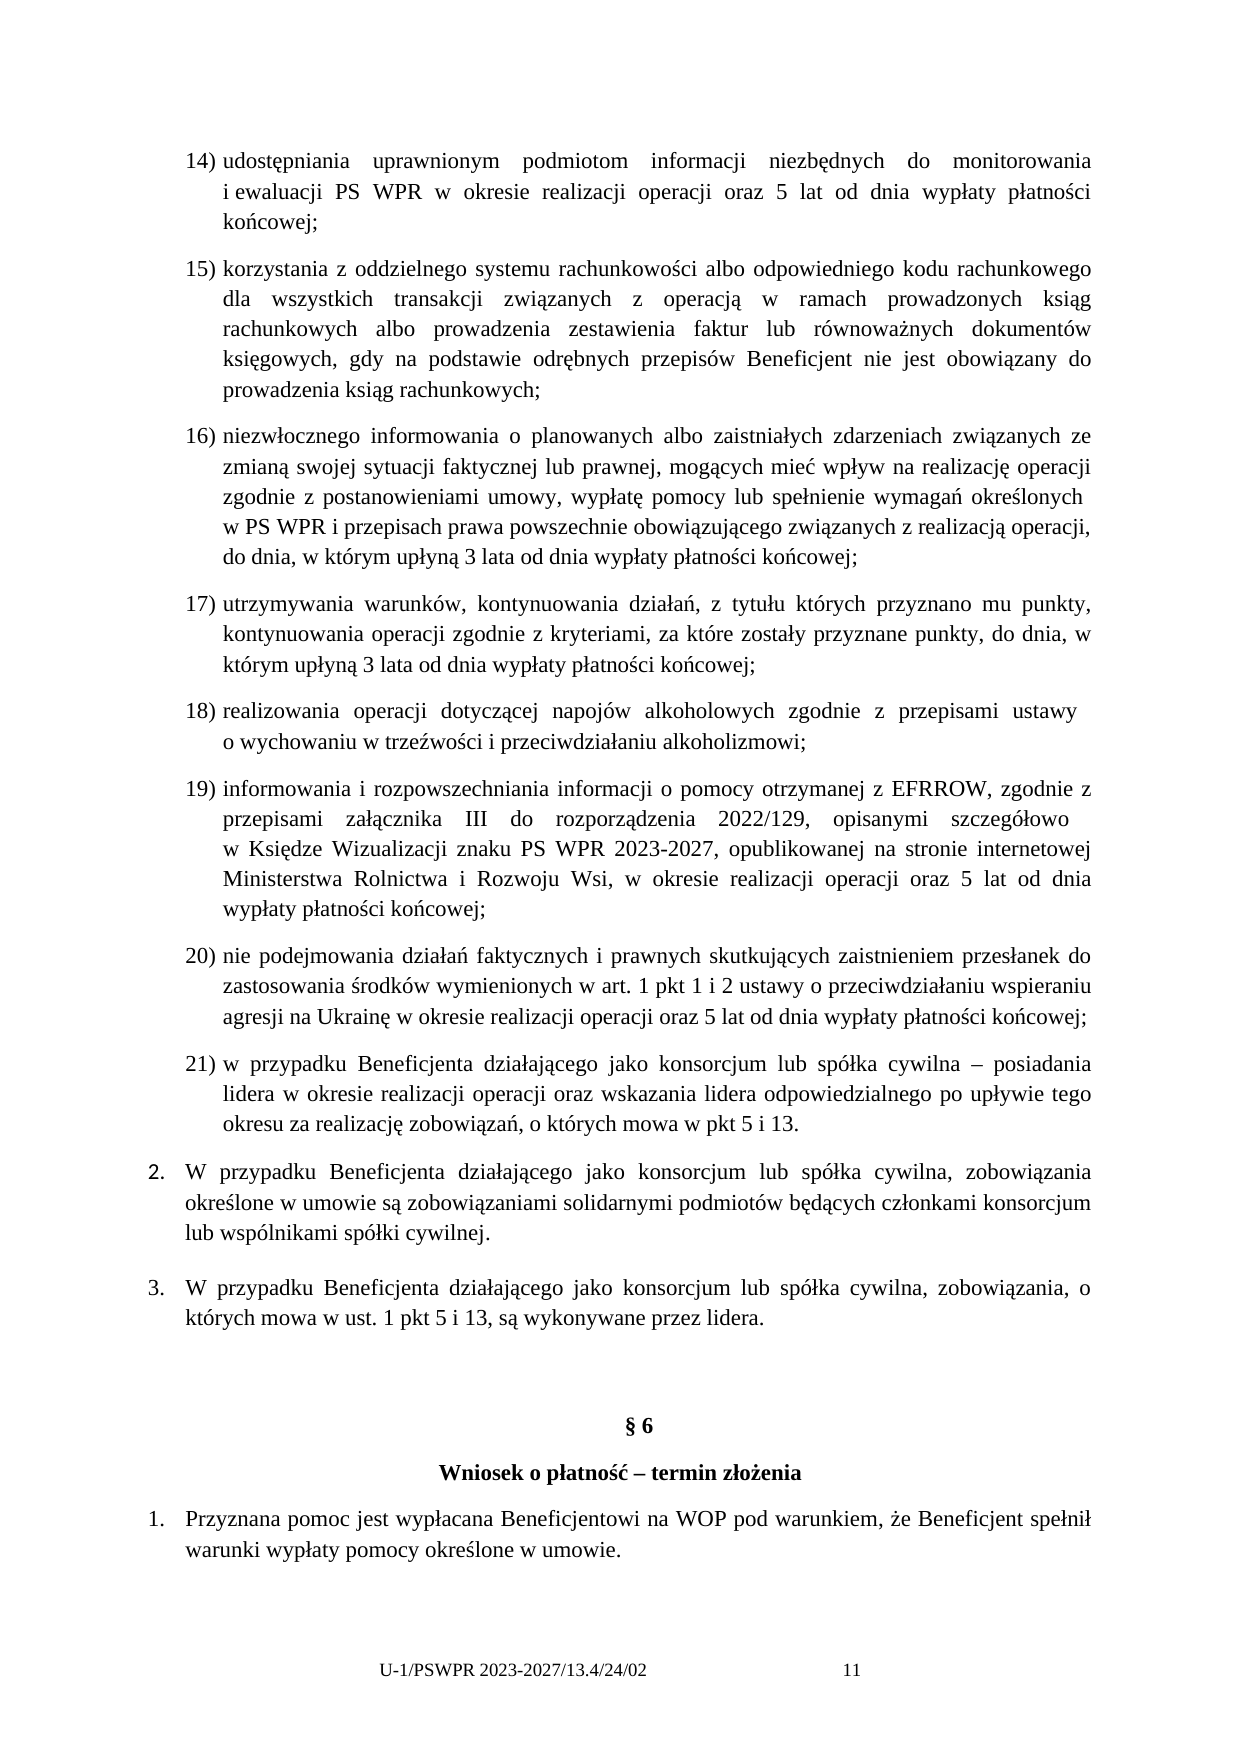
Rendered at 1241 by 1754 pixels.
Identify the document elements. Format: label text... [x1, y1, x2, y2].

list informowania i rozpowszechniania informacji o pomocy otrzymanej z EFRROW, zgodnie z przepisami załącznika III do rozporządzenia 2022/129, opisanymi szczegółowo w Księdze Wizualizacji znaku PS WPR 2023-2027, opublikowanej na stronie internetowej Ministerstwa Rolnictwa i Rozwoju Wsi, w okresie realizacji operacji oraz 5 lat od dnia wypłaty płatności końcowej; [185, 775, 1093, 922]
list w przypadku Beneficjenta działającego jako konsorcjum lub spółka cywilna – posiadania lidera w okresie realizacji operacji oraz wskazania lidera odpowiedzialnego po upływie tego okresu za realizację zobowiązań, o których mowa w pkt 5 i 13. [185, 1050, 1093, 1136]
list W przypadku Beneficjenta działającego jako konsorcjum lub spółka cywilna, zobowiązania określone w umowie są zobowiązaniami solidarnymi podmiotów będących członkami konsorcjum lub wspólnikami spółki cywilnej. [148, 1157, 1093, 1245]
list W przypadku Beneficjenta działającego jako konsorcjum lub spółka cywilna, zobowiązania, o których mowa w ust. 1 pkt 5 i 13, są wykonywane przez lidera. [148, 1274, 1093, 1331]
list niezwłocznego informowania o planowanych albo zaistniałych zdarzeniach związanych ze zmianą swojej sytuacji faktycznej lub prawnej, mogących mieć wpływ na realizację operacji zgodnie z postanowieniami umowy, wypłatę pomocy lub spełnienie wymagań określonych w PS WPR i przepisach prawa powszechnie obowiązującego związanych z realizacją operacji, do dnia, w którym upłyną 3 lata od dnia wypłaty płatności końcowej; [185, 423, 1093, 570]
list nie podejmowania działań faktycznych i prawnych skutkujących zaistnieniem przesłanek do zastosowania środków wymienionych w art. 1 pkt 1 i 2 ustawy o przeciwdziałaniu wspieraniu agresji na Ukrainę w okresie realizacji operacji oraz 5 lat od dnia wypłaty płatności końcowej; [185, 942, 1093, 1029]
list Przyznana pomoc jest wypłacana Beneficjentowi na WOP pod warunkiem, że Beneficjent spełnił warunki wypłaty pomocy określone w umowie. [148, 1506, 1093, 1562]
text Wniosek o płatność – termin złożenia [148, 1459, 1093, 1485]
list realizowania operacji dotyczącej napojów alkoholowych zgodnie z przepisami ustawy o wychowaniu w trzeźwości i przeciwdziałaniu alkoholizmowi; [185, 698, 1093, 754]
list § 6 [185, 1412, 1093, 1438]
list korzystania z oddzielnego systemu rachunkowości albo odpowiedniego kodu rachunkowego dla wszystkich transakcji związanych z operacją w ramach prowadzonych ksiąg rachunkowych albo prowadzenia zestawienia faktur lub równoważnych dokumentów księgowych, gdy na podstawie odrębnych przepisów Beneficjent nie jest obowiązany do prowadzenia ksiąg rachunkowych; [185, 255, 1093, 402]
list udostępniania uprawnionym podmiotom informacji niezbędnych do monitorowania i ewaluacji PS WPR w okresie realizacji operacji oraz 5 lat od dnia wypłaty płatności końcowej; [185, 148, 1093, 234]
list utrzymywania warunków, kontynuowania działań, z tytułu których przyznano mu punkty, kontynuowania operacji zgodnie z kryteriami, za które zostały przyznane punkty, do dnia, w którym upłyną 3 lata od dnia wypłaty płatności końcowej; [185, 590, 1093, 677]
